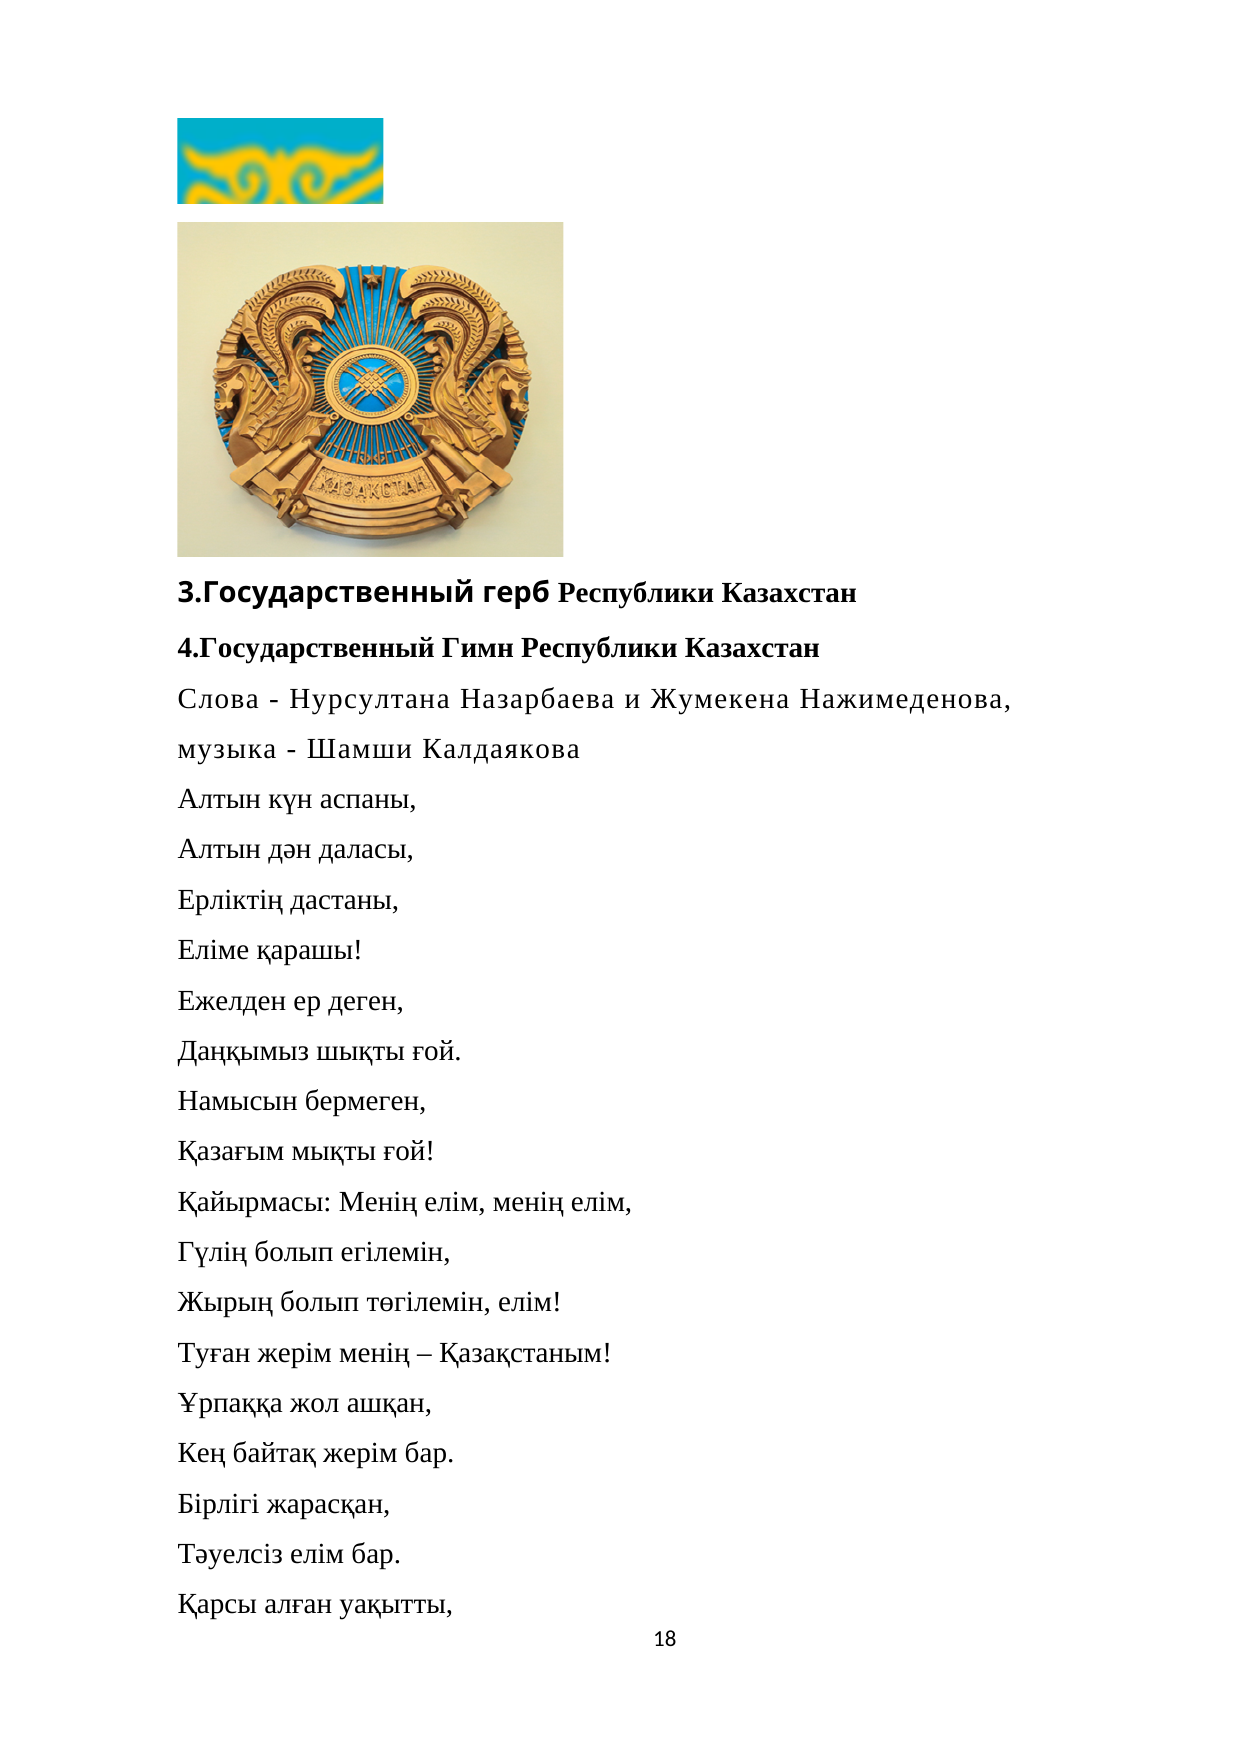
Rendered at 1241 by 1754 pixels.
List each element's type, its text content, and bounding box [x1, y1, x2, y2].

picture [177, 118, 384, 204]
text Қайырмасы: Менің елім, менің елім, Гүлің болып егілемін, Жырың болып төгілемін, елім! Туған жерім менің – Қазақстаным! [177, 1184, 1152, 1368]
text музыка - Шамши Калдаякова [177, 731, 1152, 764]
text Слова - Нурсултана Назарбаева и Жумекена Нажимеденова, [177, 681, 1152, 714]
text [177, 1385, 1152, 1620]
text 4.Государственный Гимн Республики Казахстан [177, 630, 1152, 664]
text Алтын күн аспаны, Алтын дән даласы, Ерліктің дастаны, Еліме қарашы! Ежелден ер деген, Даңқымыз шықты ғой. Намысын бермеген, Қазағым мықты ғой! [177, 781, 1152, 1167]
picture [177, 222, 564, 557]
text 3.Государственный герб Республики Казахстан [177, 571, 1152, 611]
